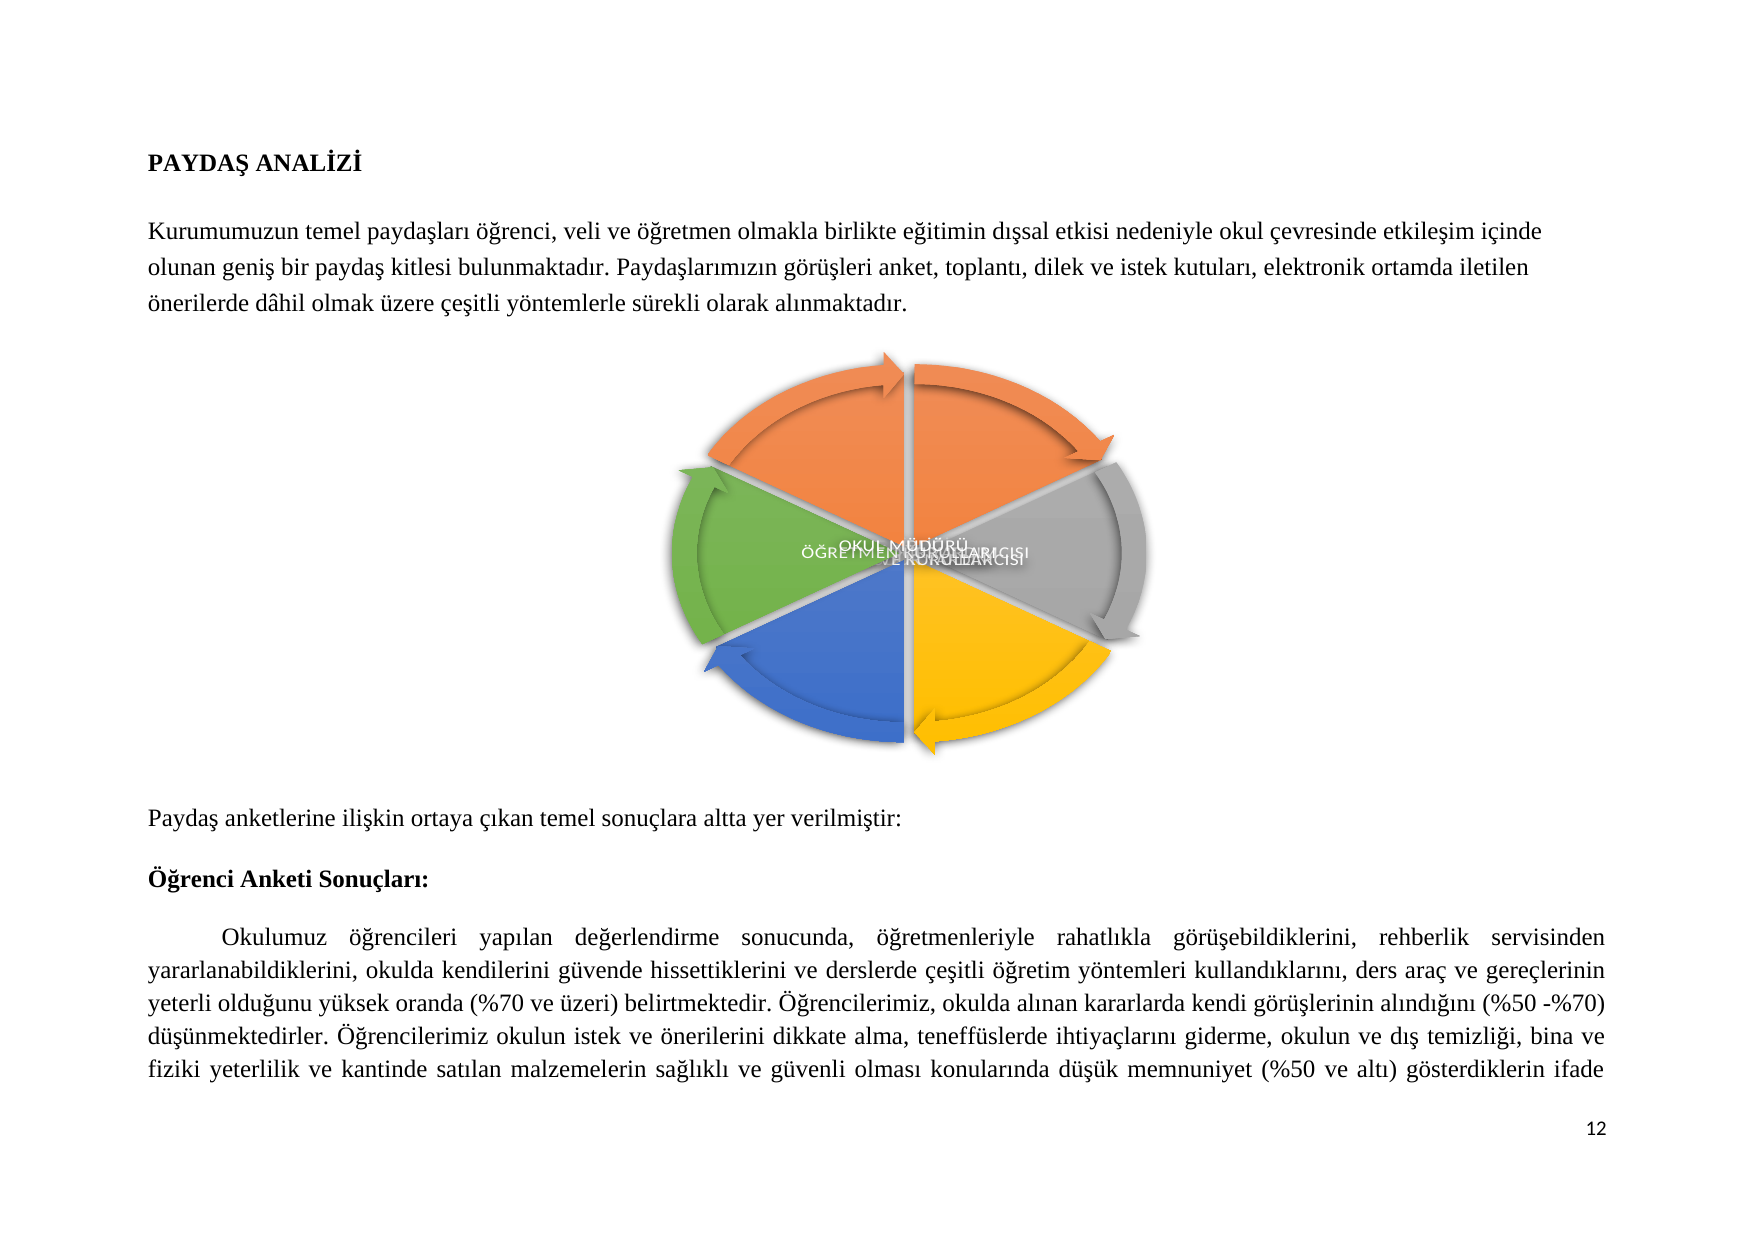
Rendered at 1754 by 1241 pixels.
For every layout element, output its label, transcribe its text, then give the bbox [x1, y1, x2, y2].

subtitle Öğrenci Anketi Sonuçları: [148, 864, 1606, 893]
text Kurumumuzun temel paydaşları öğrenci, veli ve öğretmen olmakla birlikte eğitimin dışsal etkisi nedeniyle okul çevresinde etkileşim içinde olunan geniş bir paydaş kitlesi bulunmaktadır. Paydaşlarımızın görüşleri anket, toplantı, dilek ve istek kutuları, elektronik ortamda iletilen önerilerde dâhil olmak üzere çeşitli yöntemlerle sürekli olarak alınmaktadır. [148, 216, 1606, 316]
text Paydaş anketlerine ilişkin ortaya çıkan temel sonuçlara altta yer verilmiştir: [148, 803, 1606, 832]
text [148, 922, 1606, 1083]
subtitle PAYDAŞ ANALİZİ [148, 148, 1606, 176]
